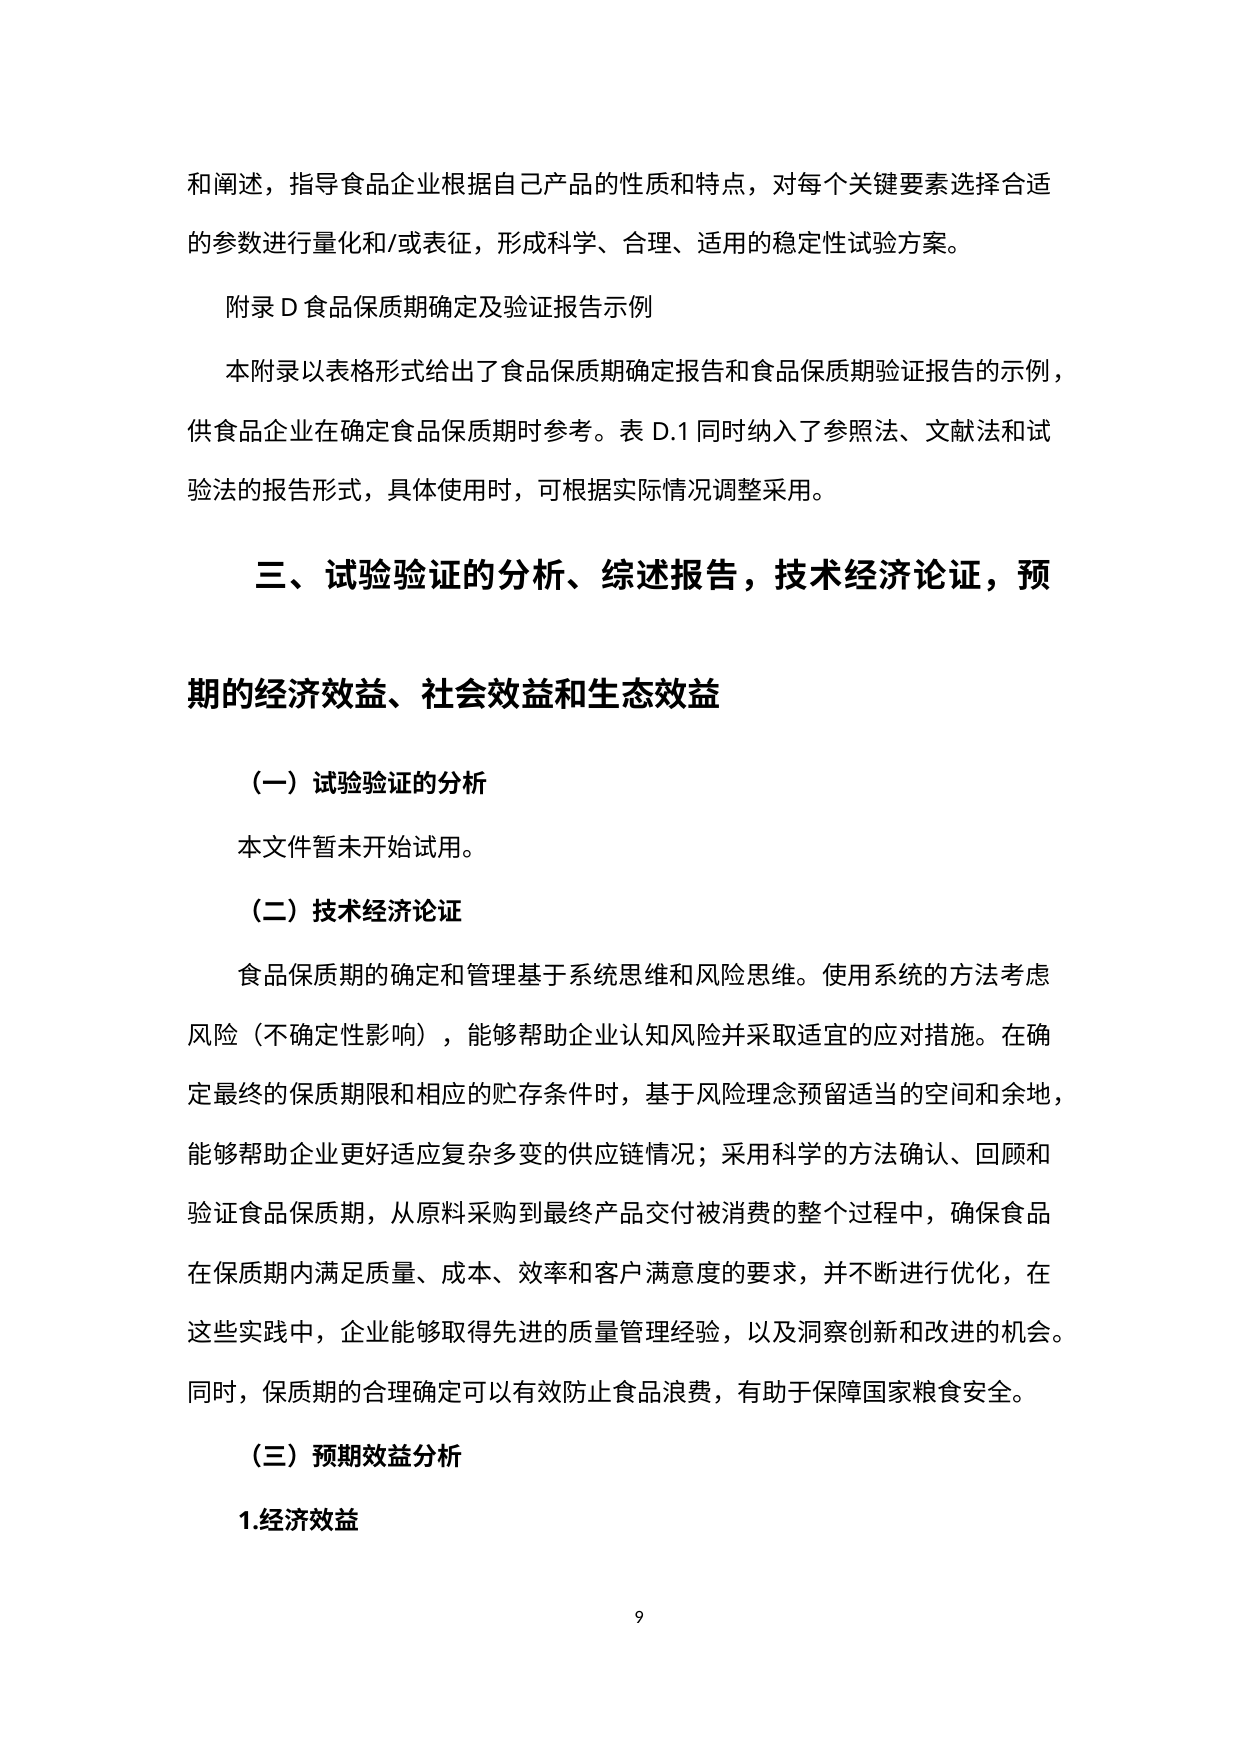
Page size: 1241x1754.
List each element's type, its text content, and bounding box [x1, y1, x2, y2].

text 三、试验验证的分析、综述报告，技术经济论证，预期的经济效益、社会效益和生态效益 [187, 533, 1053, 732]
text 本文件暂未开始试用。 [187, 826, 1053, 866]
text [187, 163, 1053, 262]
text 食品保质期的确定和管理基于系统思维和风险思维。使用系统的方法考虑风险（不确定性影响），能够帮助企业认知风险并采取适宜的应对措施。在确定最终的保质期限和相应的贮存条件时，基于风险理念预留适当的空间和余地，能够帮助企业更好适应复杂多变的供应链情况；采用科学的方法确认、回顾和验证食品保质期，从原料采购到最终产品交付被消费的整个过程中，确保食品在保质期内满足质量、成本、效率和客户满意度的要求，并不断进行优化，在这些实践中，企业能够取得先进的质量管理经验，以及洞察创新和改进的机会。同时，保质期的合理确定可以有效防止食品浪费，有助于保障国家粮食安全。 [187, 954, 1053, 1410]
list 预期效益分析 [187, 1434, 1053, 1474]
text 本附录以表格形式给出了食品保质期确定报告和食品保质期验证报告的示例，供食品企业在确定食品保质期时参考。表D.1同时纳入了参照法、文献法和试验法的报告形式，具体使用时，可根据实际情况调整采用。 [187, 350, 1053, 509]
text 1.经济效益 [187, 1499, 1053, 1538]
text 附录D食品保质期确定及验证报告示例 [187, 286, 1053, 326]
text （一）试验验证的分析 [187, 762, 1053, 802]
text （二）技术经济论证 [187, 890, 1053, 930]
